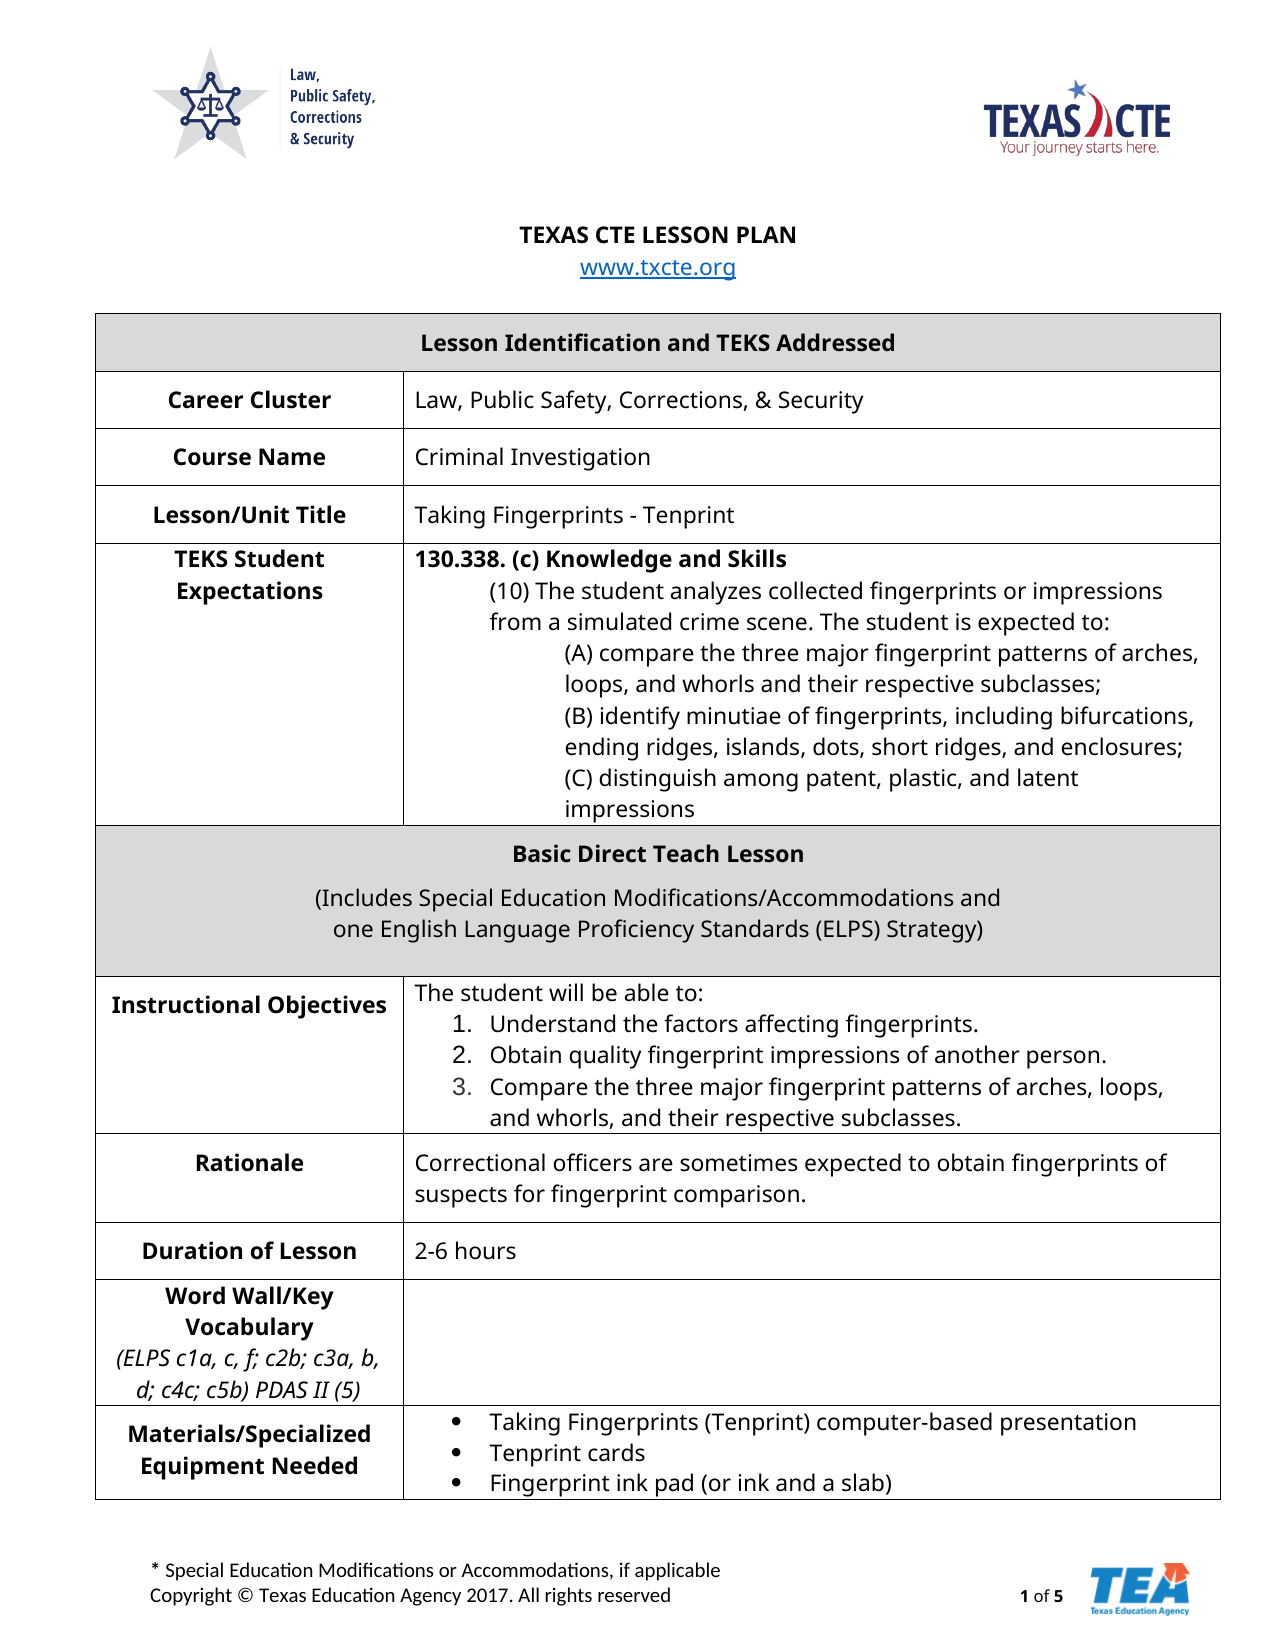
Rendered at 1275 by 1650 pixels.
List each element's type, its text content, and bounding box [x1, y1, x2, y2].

table_cell Correctional officers are sometimes expected to obtain fingerprints of suspects for fingerprint comparison. [404, 1134, 1220, 1222]
table_cell Criminal Investigation [404, 429, 1220, 485]
table_cell Course Name [96, 429, 403, 485]
table_cell [404, 1280, 1220, 1405]
table_cell Instructional Objectives [96, 977, 403, 1133]
table_cell Lesson/Unit Title [96, 486, 403, 542]
table_cell TEKS Student Expectations [96, 544, 403, 825]
table_cell Basic Direct Teach Lesson (Includes Special Education Modifications/Accommodations and one English Language Proficiency Standards (ELPS) Strategy) [96, 826, 1220, 976]
table_cell 2-6 hours [404, 1223, 1220, 1279]
table_cell The student will be able to: Understand the factors affecting fingerprints. Obtain quality fingerprint impressions of another person. Compare the three major fingerprint patterns of arches, loops, and whorls, and their respective subclasses. [404, 977, 1220, 1133]
table_cell Materials/Specialized Equipment Needed [96, 1406, 403, 1498]
table_cell Word Wall/Key Vocabulary (ELPS c1a, c, f; c2b; c3a, b, d; c4c; c5b) PDAS II (5) [96, 1280, 403, 1405]
table_header TEXAS CTE LESSON PLAN www.txcte.org [96, 220, 1221, 313]
table_cell Law, Public Safety, Corrections, & Security [404, 372, 1220, 428]
picture [964, 68, 1189, 167]
table_cell Rationale [96, 1134, 403, 1222]
picture [150, 45, 394, 162]
table_cell Lesson Identification and TEKS Addressed [96, 314, 1220, 371]
table_cell Duration of Lesson [96, 1223, 403, 1279]
picture [1090, 1563, 1190, 1616]
table_cell Taking Fingerprints - Tenprint [404, 486, 1220, 542]
table_cell 130.338. (c) Knowledge and Skills (10) The student analyzes collected fingerprints or impressions from a simulated crime scene. The student is expected to: (A) compare the three major fingerprint patterns of arches, loops, and whorls and their respective subclasses; (B) identify minutiae of fingerprints, including bifurcations, ending ridges, islands, dots, short ridges, and enclosures; (C) distinguish among patent, plastic, and latent impressions [404, 544, 1220, 825]
table_cell Career Cluster [96, 372, 403, 428]
